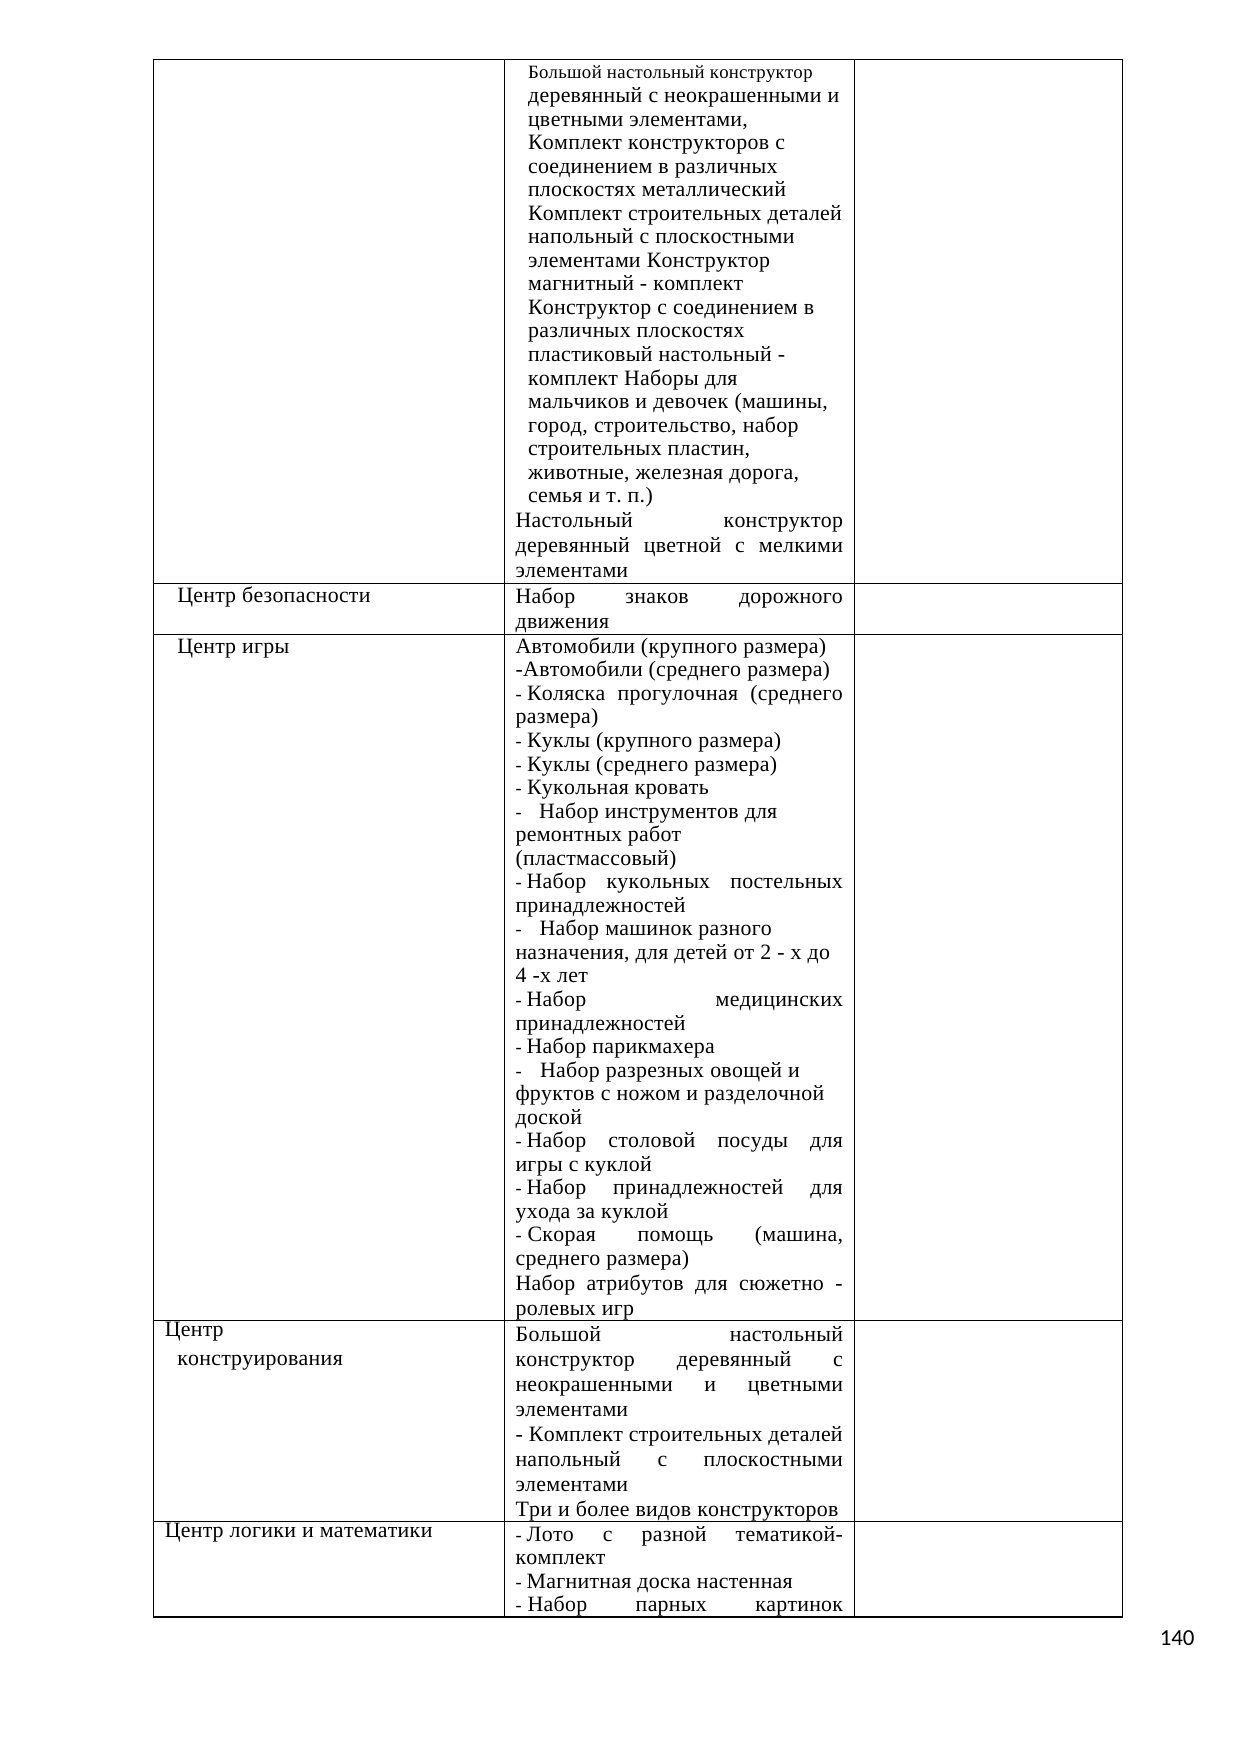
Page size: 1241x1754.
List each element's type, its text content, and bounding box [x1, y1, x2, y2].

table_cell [154, 60, 504, 582]
table_cell [855, 1321, 1122, 1521]
table_cell Центр игры [154, 635, 504, 1320]
table_cell Большой настольный конструктор деревянный с неокрашенными и цветными элементами - Комплект строительных деталей напольный с плоскостными элементами Три и более видов конструкторов [505, 1321, 854, 1521]
table_cell [855, 584, 1122, 633]
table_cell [154, 1522, 504, 1616]
table_cell Центр безопасности [154, 584, 504, 633]
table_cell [505, 60, 854, 582]
table_cell [855, 635, 1122, 1320]
table_cell [855, 1522, 1122, 1616]
table_cell Автомобили (крупного размера) -Автомобили (среднего размера) Коляска прогулочная (среднего размера) Куклы (крупного размера) Куклы (среднего размера) Кукольная кровать Набор инструментов для ремонтных работ (пластмассовый) Набор кукольных постельных принадлежностей Набор машинок разного назначения, для детей от 2 - х до 4 -х лет Набор медицинских принадлежностей Набор парикмахера Набор разрезных овощей и фруктов с ножом и разделочной доской Набор столовой посуды для игры с куклой Набор принадлежностей для ухода за куклой Скорая помощь (машина, среднего размера) Набор атрибутов для сюжетно -ролевых игр [505, 635, 854, 1320]
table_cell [505, 1522, 854, 1616]
table_cell Центр конструирования [154, 1321, 504, 1521]
table_cell Набор знаков дорожного движения [505, 584, 854, 633]
table_cell [855, 60, 1122, 582]
